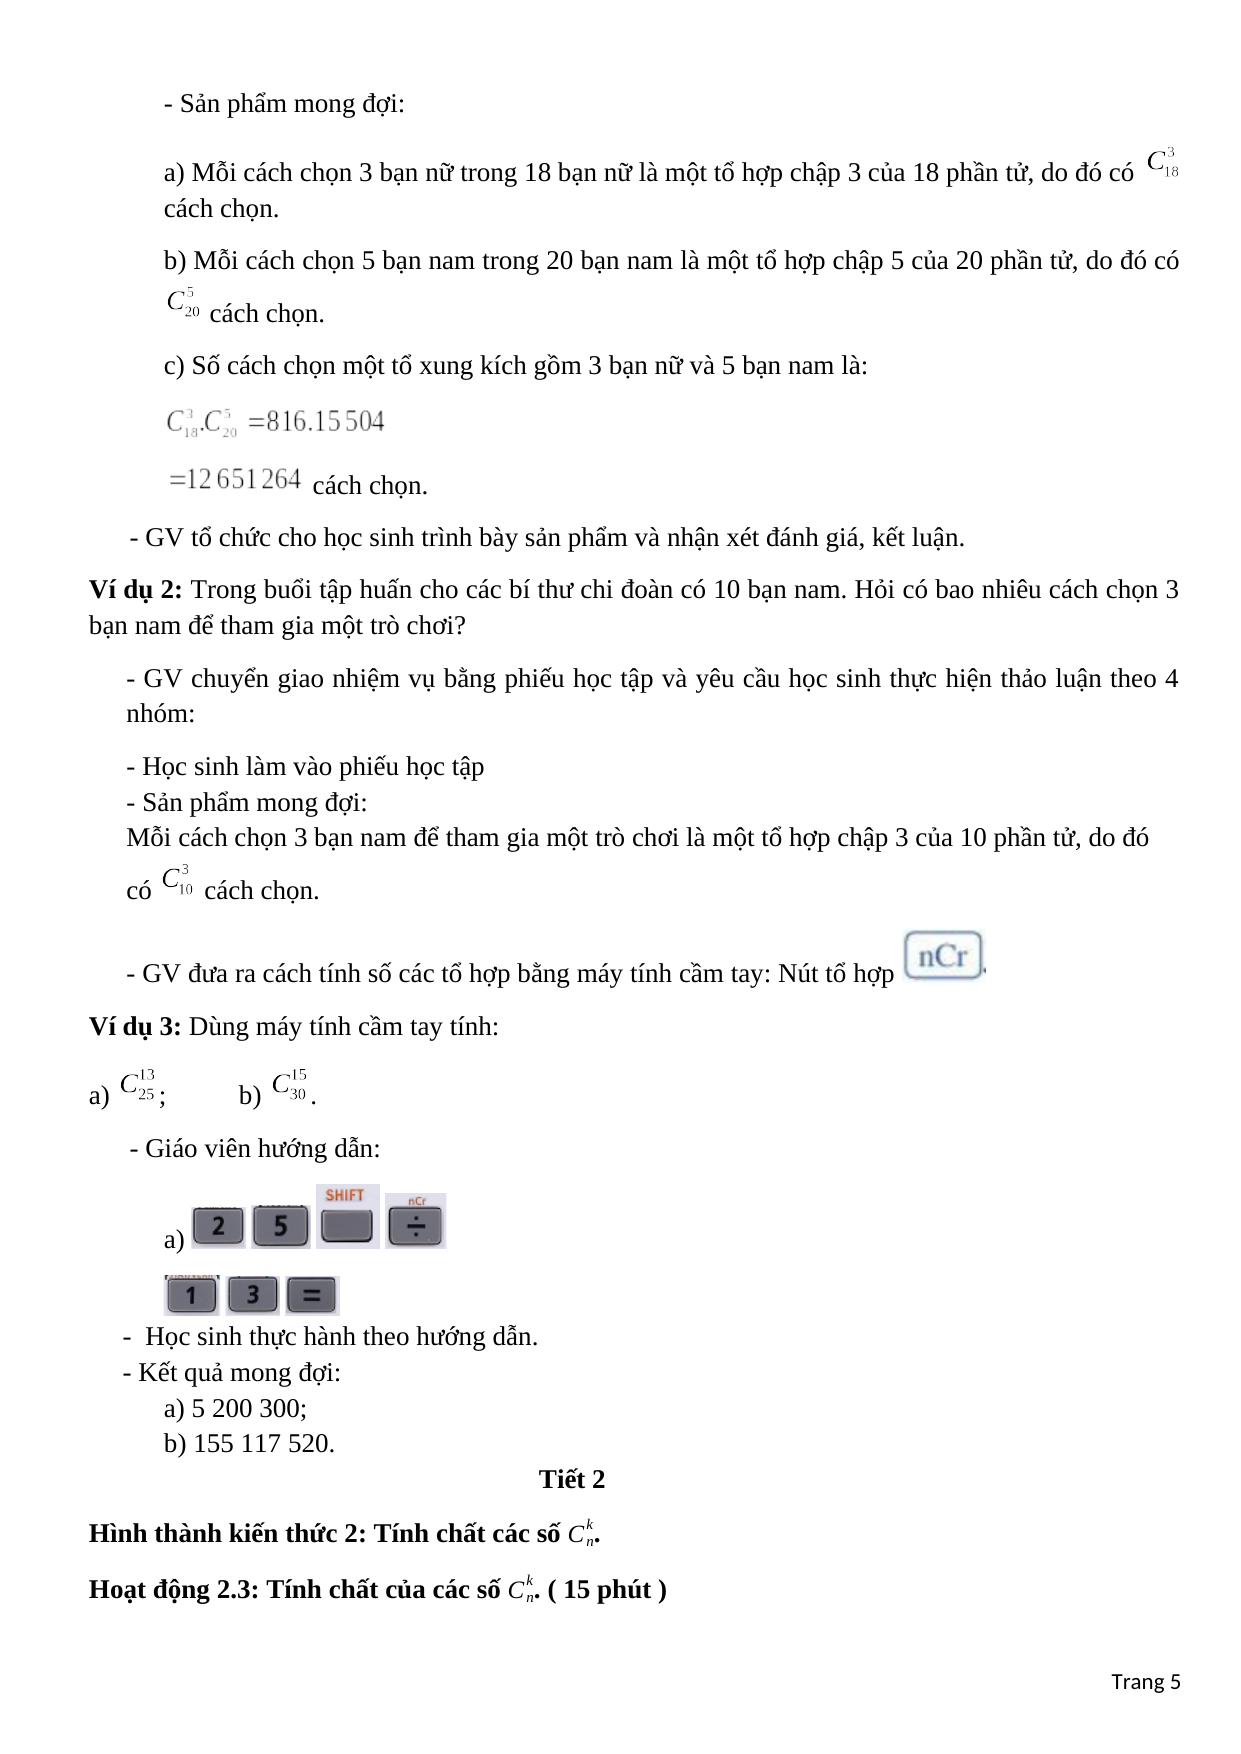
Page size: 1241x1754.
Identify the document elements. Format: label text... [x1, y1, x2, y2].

text b) Mỗi cách chọn 5 bạn nam trong 20 bạn nam là một tổ hợp chập 5 của 20 phần tử, do đó có cách chọn. [164, 244, 1181, 328]
picture [251, 1205, 311, 1249]
text - Học sinh làm vào phiếu học tập [89, 750, 1181, 781]
text cách chọn. [89, 464, 1181, 500]
text c) Số cách chọn một tổ xung kích gồm 3 bạn nữ và 5 bạn nam là: [89, 349, 1181, 380]
text - Học sinh thực hành theo hướng dẫn. [89, 1320, 1181, 1351]
text Hình thành kiến thức 2: Tính chất các số . [89, 1516, 1181, 1550]
text Ví dụ 3: Dùng máy tính cầm tay tính: [89, 1010, 1181, 1041]
text - Sản phẩm mong đợi: [89, 87, 1181, 118]
picture [163, 1275, 221, 1316]
text a) 5 200 300; [89, 1392, 1181, 1423]
text Hoạt động 2.3: Tính chất của các số . ( 15 phút ) [89, 1572, 1181, 1607]
text - Giáo viên hướng dẫn: [89, 1132, 1181, 1163]
text a) Mỗi cách chọn 3 bạn nữ trong 18 bạn nữ là một tổ hợp chập 3 của 18 phần tử, do đó có cách chọn. [164, 139, 1181, 223]
text a) [89, 1184, 1181, 1254]
picture [901, 926, 986, 983]
picture [385, 1193, 447, 1249]
picture [191, 1207, 247, 1249]
picture [225, 1276, 280, 1316]
picture [316, 1184, 380, 1249]
picture [285, 1276, 340, 1316]
text - GV đưa ra cách tính số các tổ hợp bằng máy tính cầm tay: Nút tổ hợp [89, 926, 1181, 989]
text Tiết 2 [89, 1463, 1181, 1494]
text a) ; b) . [89, 1062, 1181, 1110]
text Mỗi cách chọn 3 bạn nam để tham gia một trò chơi là một tổ hợp chập 3 của 10 phần tử, do đó có cách chọn. [126, 821, 1181, 905]
text Ví dụ 2: Trong buổi tập huấn cho các bí thư chi đoàn có 10 bạn nam. Hỏi có bao nhiêu cách chọn 3 bạn nam để tham gia một trò chơi? [89, 574, 1181, 641]
text - GV tổ chức cho học sinh trình bày sản phẩm và nhận xét đánh giá, kết luận. [89, 521, 1181, 552]
text - Kết quả mong đợi: [89, 1356, 1181, 1387]
text - Sản phẩm mong đợi: [89, 786, 1181, 817]
text b) 155 117 520. [89, 1427, 1181, 1458]
text - GV chuyển giao nhiệm vụ bằng phiếu học tập và yêu cầu học sinh thực hiện thảo luận theo 4 nhóm: [126, 662, 1181, 729]
